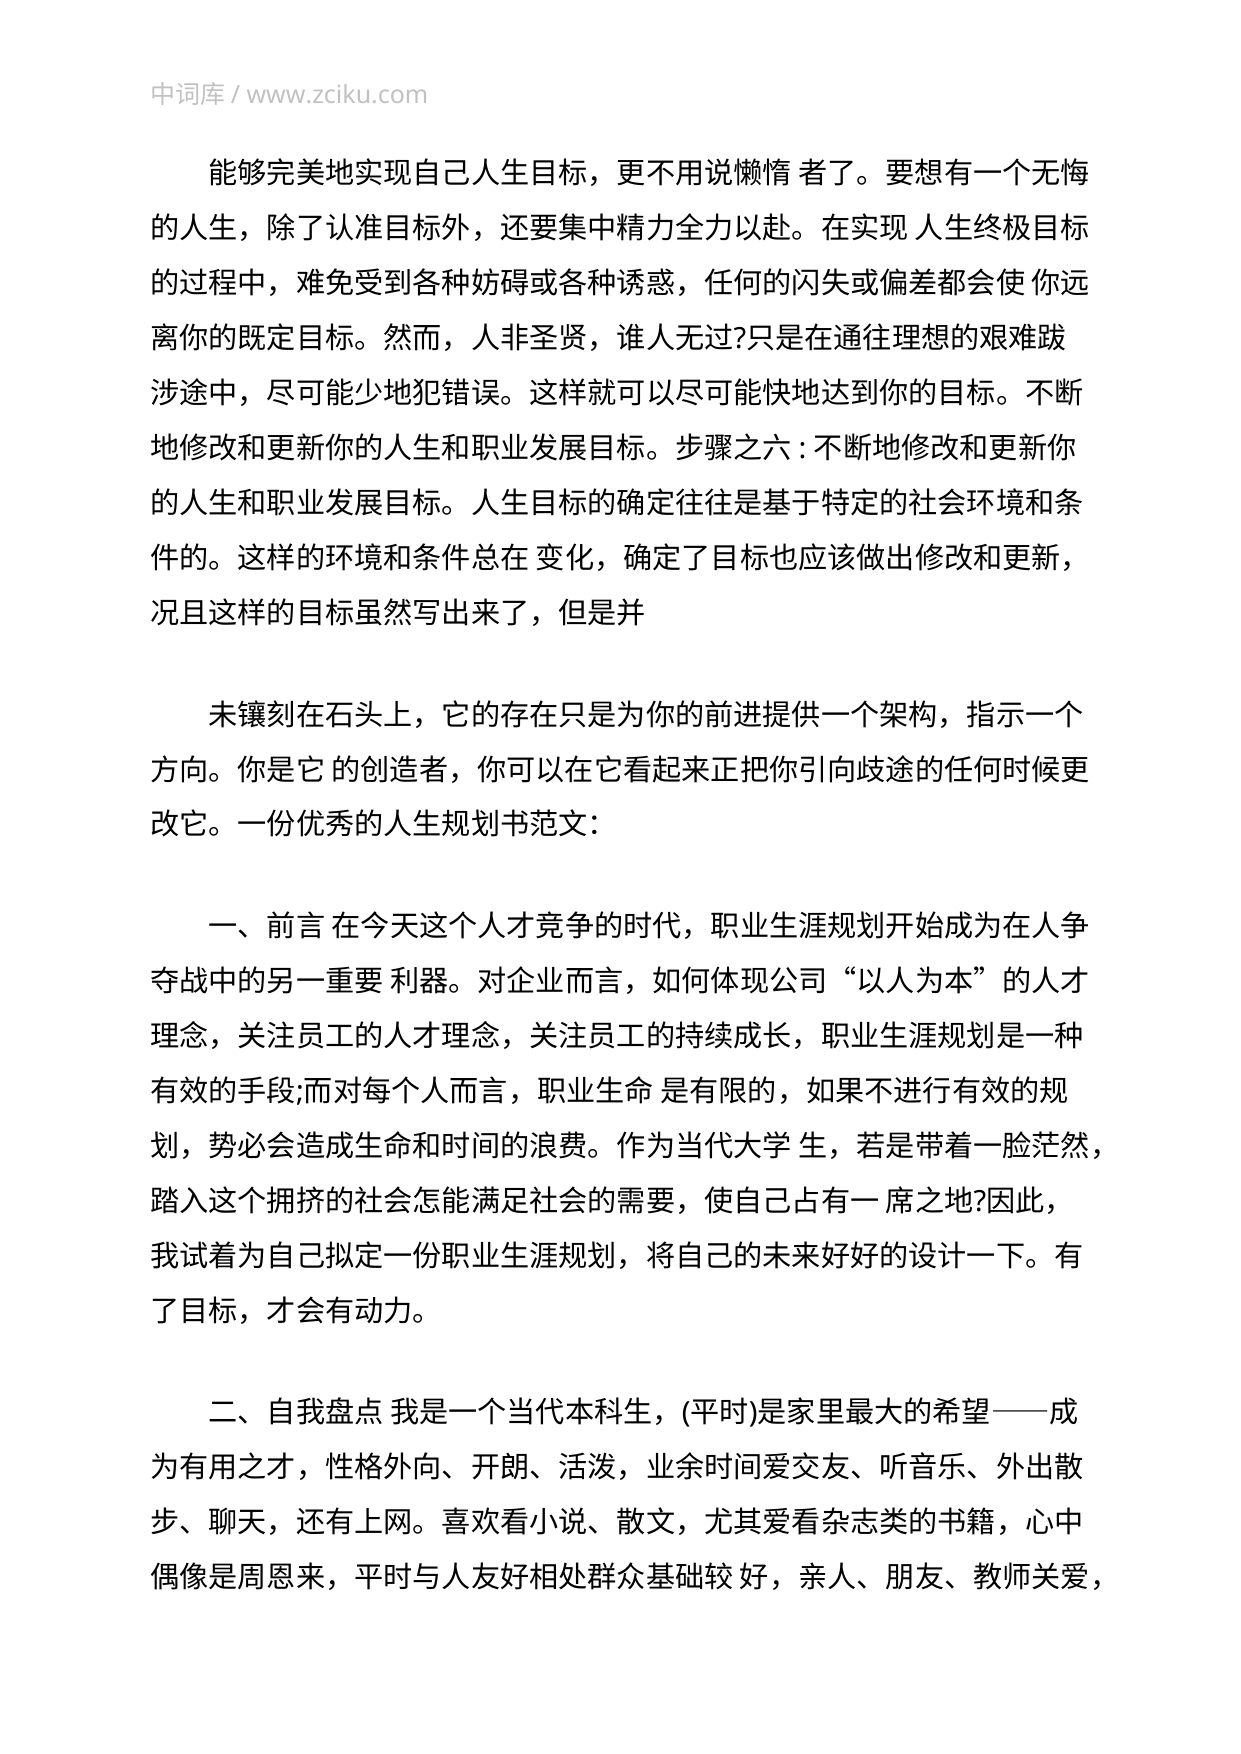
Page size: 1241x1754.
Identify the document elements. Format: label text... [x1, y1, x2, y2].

text 能够完美地实现自己人生目标，更不用说懒惰 者了。要想有一个无悔的人生，除了认准目标外，还要集中精力全力以赴。在实现 人生终极目标的过程中，难免受到各种妨碍或各种诱惑，任何的闪失或偏差都会使 你远离你的既定目标。然而，人非圣贤，谁人无过?只是在通往理想的艰难跋涉途中，尽可能少地犯错误。这样就可以尽可能快地达到你的目标。不断地修改和更新你的人生和职业发展目标。步骤之六 : 不断地修改和更新你的人生和职业发展目标。人生目标的确定往往是基于特定的社会环境和条件的。这样的环境和条件总在 变化，确定了目标也应该做出修改和更新，况且这样的目标虽然写出来了，但是并 [150, 150, 1090, 632]
text 未镶刻在石头上，它的存在只是为你的前进提供一个架构，指示一个方向。你是它 的创造者，你可以在它看起来正把你引向歧途的任何时候更改它。一份优秀的人生规划书范文： [150, 691, 1090, 843]
text 一、前言 在今天这个人才竞争的时代，职业生涯规划开始成为在人争夺战中的另一重要 利器。对企业而言，如何体现公司“以人为本”的人才理念，关注员工的人才理念，关注员工的持续成长，职业生涯规划是一种有效的手段;而对每个人而言，职业生命 是有限的，如果不进行有效的规划，势必会造成生命和时间的浪费。作为当代大学 生，若是带着一脸茫然，踏入这个拥挤的社会怎能满足社会的需要，使自己占有一 席之地?因此，我试着为自己拟定一份职业生涯规划，将自己的未来好好的设计一下。有了目标，才会有动力。 [150, 903, 1090, 1329]
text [150, 1389, 1090, 1596]
